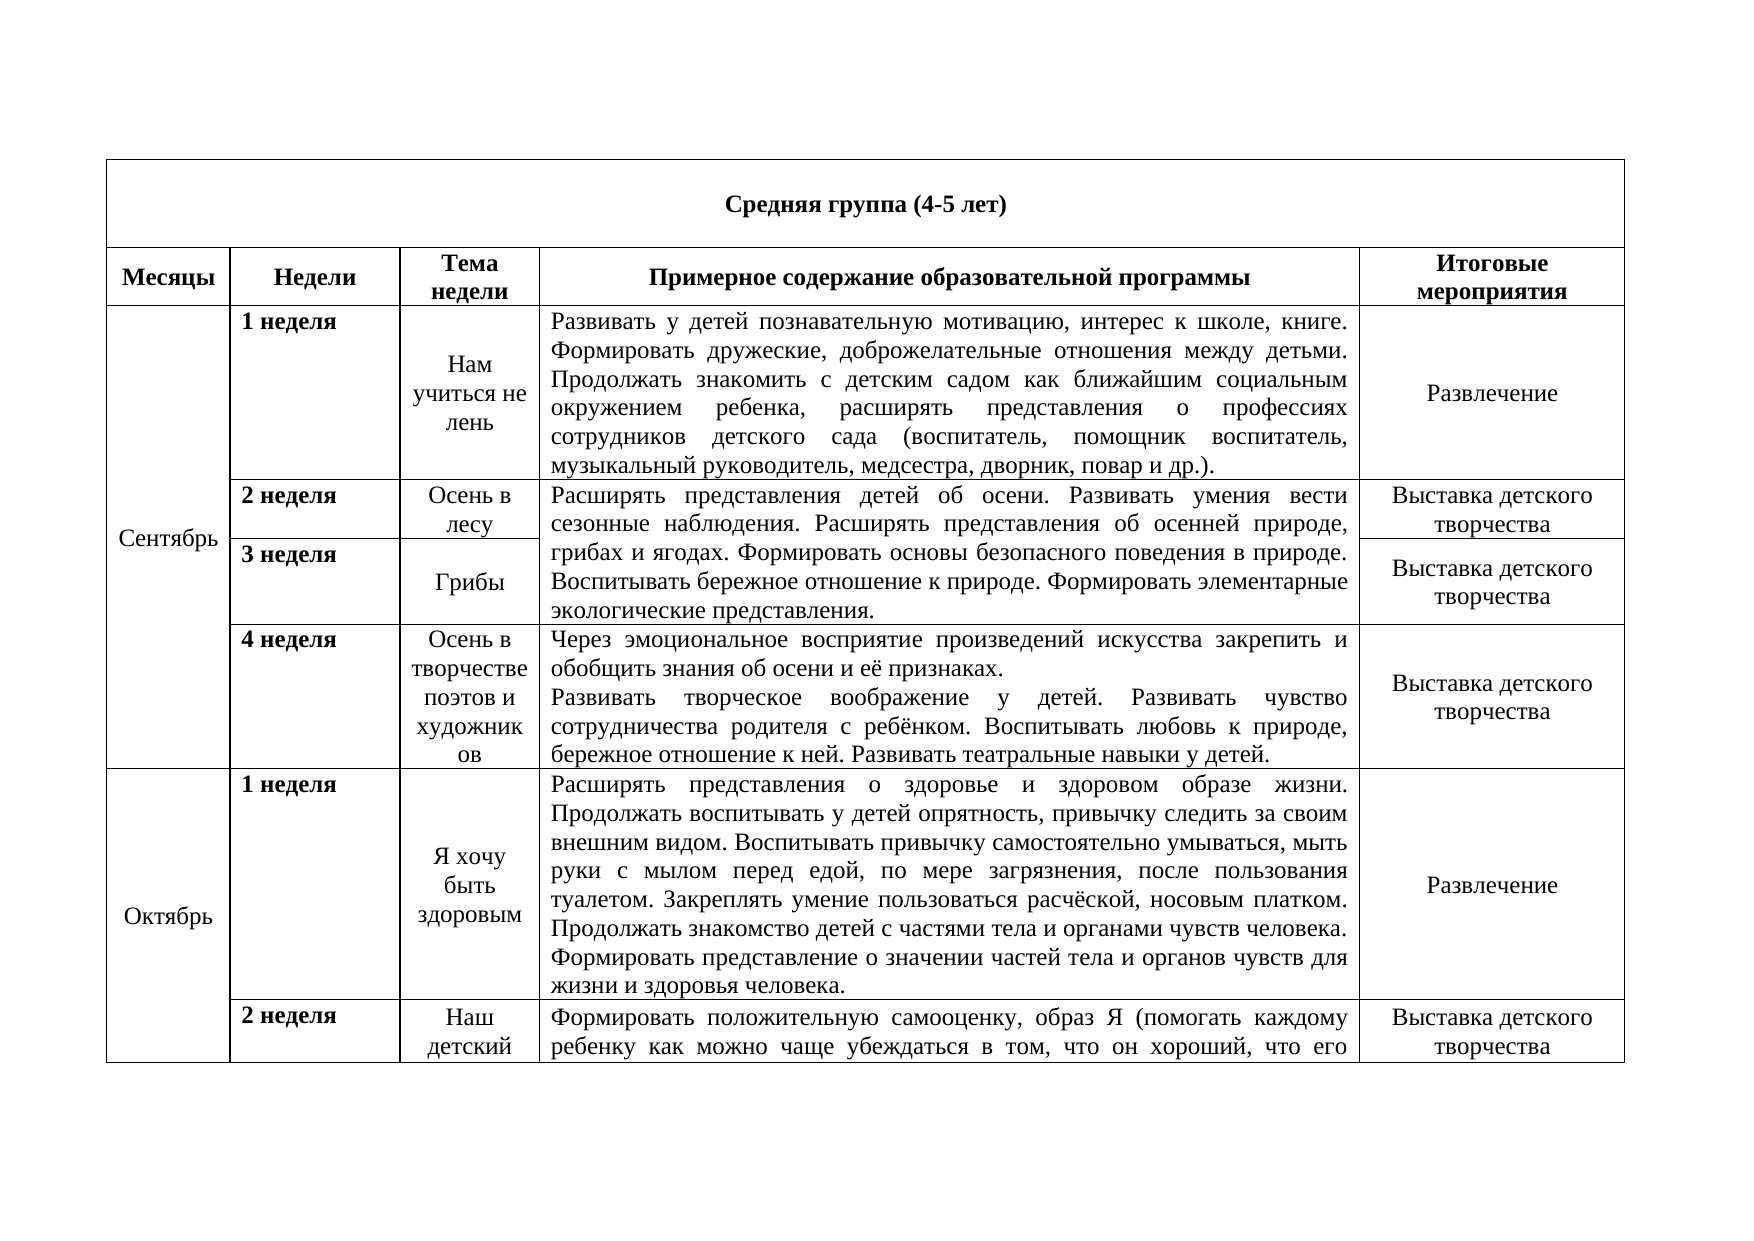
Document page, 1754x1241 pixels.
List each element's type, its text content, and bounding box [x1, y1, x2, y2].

table_cell 2 неделя [231, 1000, 399, 1062]
table_cell Сентябрь [107, 306, 229, 768]
table_header Средняя группа (4-5 лет) [107, 160, 1624, 247]
table_cell Выставка детского творчества [1360, 480, 1624, 538]
table_cell Я хочу быть здоровым [401, 769, 539, 999]
table_cell Нам учиться не лень [401, 306, 539, 479]
table_cell Осень в творчестве поэтов и художников [401, 625, 539, 768]
table_cell Наш детский сад [401, 1000, 539, 1062]
table_cell Месяцы [107, 248, 229, 305]
table_cell Через эмоциональное восприятие произведений искусства закрепить и обобщить знания об осени и её признаках. Развивать творческое воображение у детей. Развивать чувство сотрудничества родителя с ребёнком. Воспитывать любовь к природе, бережное отношение к ней. Развивать театральные навыки у детей. [540, 625, 1359, 768]
table_cell Расширять представления о здоровье и здоровом образе жизни. Продолжать воспитывать у детей опрятность, привычку следить за своим внешним видом. Воспитывать привычку самостоятельно умываться, мыть руки с мылом перед едой, по мере загрязнения, после пользования туалетом. Закреплять умение пользоваться расчёской, носовым платком. Продолжать знакомство детей с частями тела и органами чувств человека. Формировать представление о значении частей тела и органов чувств для жизни и здоровья человека. [540, 769, 1359, 999]
table_cell 1 неделя [231, 769, 399, 999]
table_cell Октябрь [107, 769, 229, 1062]
table_cell Развивать у детей познавательную мотивацию, интерес к школе, книге. Формировать дружеские, доброжелательные отношения между детьми. Продолжать знакомить с детским садом как ближайшим социальным окружением ребенка, расширять представления о профессиях сотрудников детского сада (воспитатель, помощник воспитатель, музыкальный руководитель, медсестра, дворник, повар и др.). [540, 306, 1359, 479]
table_cell 1 неделя [231, 306, 399, 479]
table_cell Осень в лесу [401, 480, 539, 538]
table_cell Расширять представления детей об осени. Развивать умения вести сезонные наблюдения. Расширять представления об осенней природе, грибах и ягодах. Формировать основы безопасного поведения в природе. Воспитывать бережное отношение к природе. Формировать элементарные экологические представления. [540, 480, 1359, 623]
table_cell Итоговые мероприятия [1360, 248, 1624, 305]
table_cell Выставка детского творчества [1360, 625, 1624, 768]
table_cell 4 неделя [231, 625, 399, 768]
table_cell 2 неделя [231, 480, 399, 538]
table_cell Развлечение [1360, 769, 1624, 999]
table_cell 3 неделя [231, 539, 399, 623]
table_cell Грибы [401, 539, 539, 623]
table_cell Тема недели [401, 248, 539, 305]
table_cell Примерное содержание образовательной программы [540, 248, 1359, 305]
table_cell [540, 1000, 1359, 1062]
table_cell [1360, 1000, 1624, 1062]
table_cell Недели [231, 248, 399, 305]
table_cell Выставка детского творчества [1360, 539, 1624, 623]
table_cell Развлечение [1360, 306, 1624, 479]
